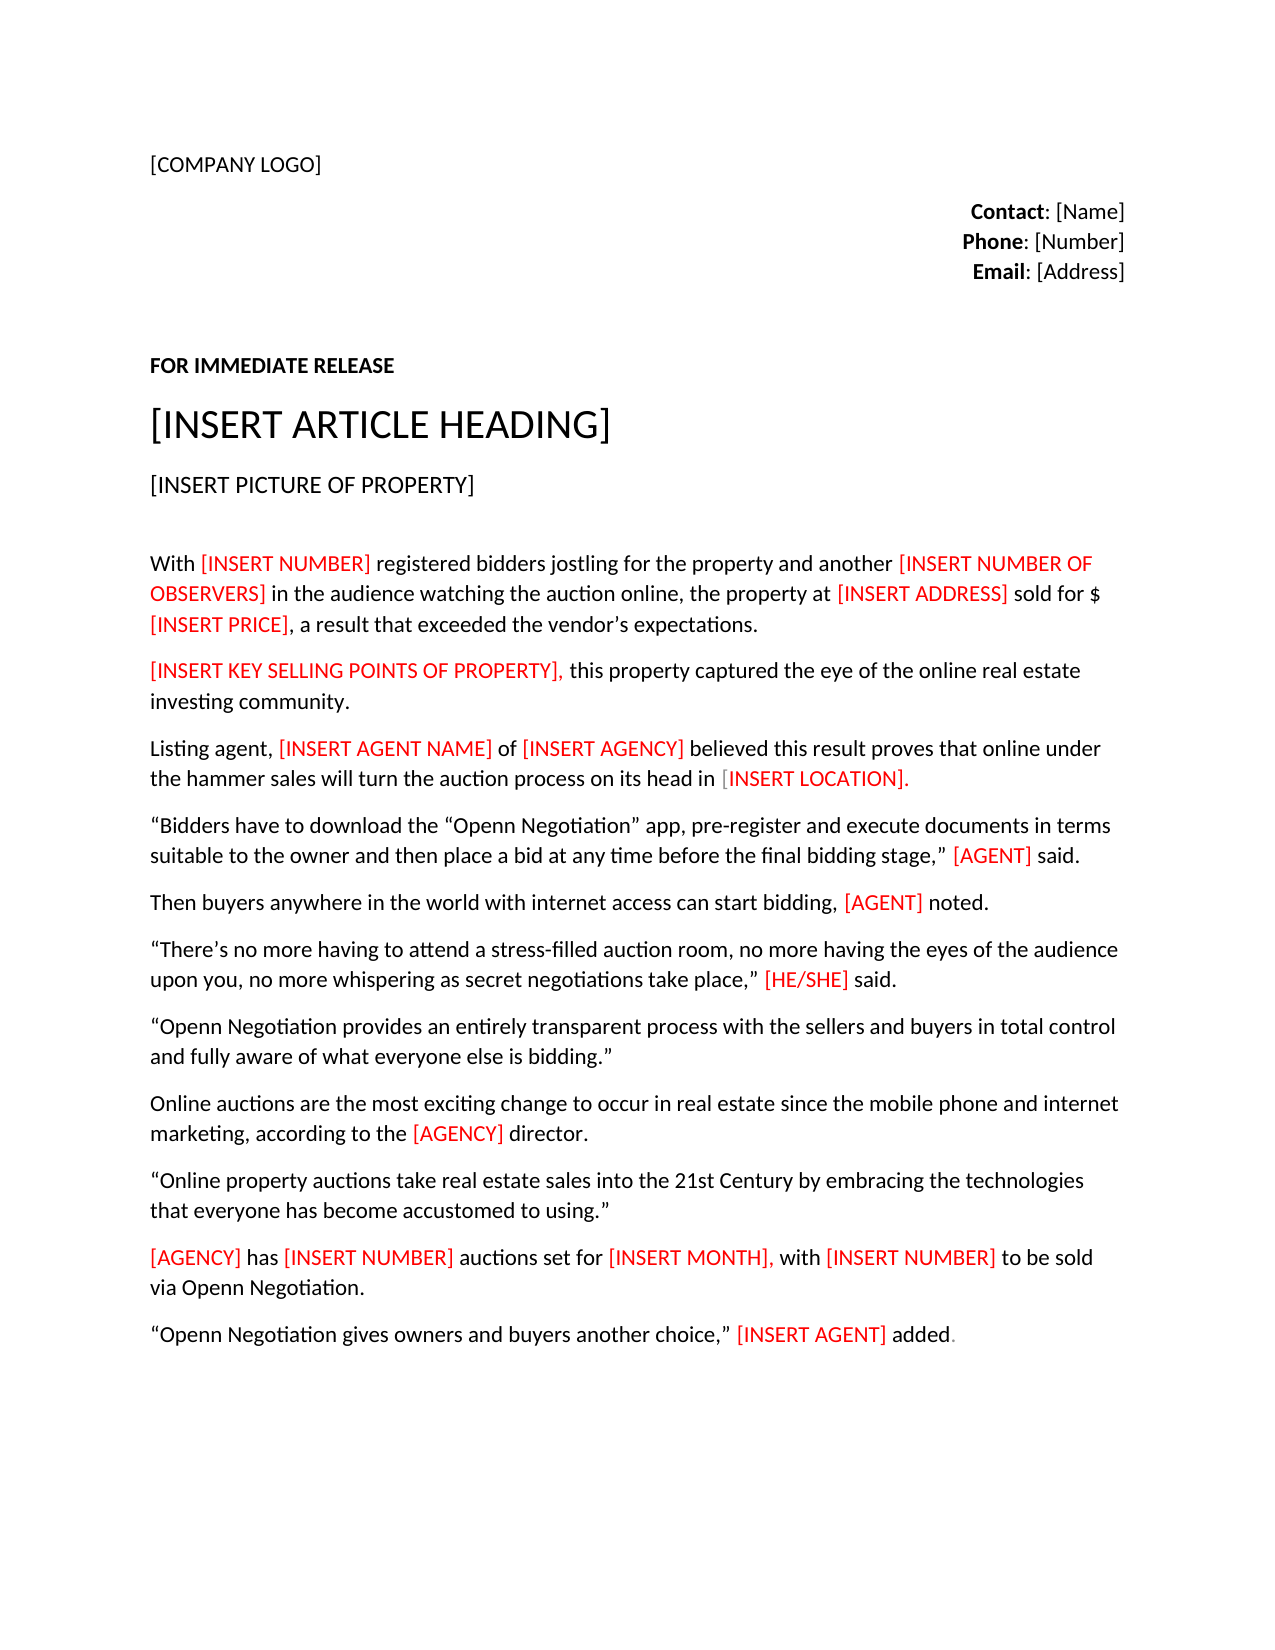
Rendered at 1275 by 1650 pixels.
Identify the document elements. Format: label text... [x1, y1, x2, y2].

text Contact: [Name] Phone: [Number] Email: [Address] [150, 197, 1125, 285]
text [INSERT ARTICLE HEADING] [150, 398, 1125, 449]
text “Online property auctions take real estate sales into the 21st Century by embracing the technologies that everyone has become accustomed to using.” [150, 1166, 1125, 1224]
text With [INSERT NUMBER] registered bidders jostling for the property and another [INSERT NUMBER OF OBSERVERS] in the audience watching the auction online, the property at [INSERT ADDRESS] sold for $[INSERT PRICE], a result that exceeded the vendor’s expectations. [150, 519, 1125, 638]
text [INSERT PICTURE OF PROPERTY] [150, 469, 1125, 500]
text Then buyers anywhere in the world with internet access can start bidding, [AGENT] noted. [150, 888, 1125, 916]
text “Openn Negotiation gives owners and buyers another choice,” [INSERT AGENT] added. [150, 1320, 1125, 1348]
text “There’s no more having to attend a stress-filled auction room, no more having the eyes of the audience upon you, no more whispering as secret negotiations take place,” [HE/SHE] said. [150, 935, 1125, 993]
text “Bidders have to download the “Openn Negotiation” app, pre-register and execute documents in terms suitable to the owner and then place a bid at any time before the final bidding stage,” [AGENT] said. [150, 811, 1125, 869]
text FOR IMMEDIATE RELEASE [150, 351, 1125, 379]
text “Openn Negotiation provides an entirely transparent process with the sellers and buyers in total control and fully aware of what everyone else is bidding.” [150, 1012, 1125, 1070]
text [AGENCY] has [INSERT NUMBER] auctions set for [INSERT MONTH], with [INSERT NUMBER] to be sold via Openn Negotiation. [150, 1243, 1125, 1301]
text Online auctions are the most exciting change to occur in real estate since the mobile phone and internet marketing, according to the [AGENCY] director. [150, 1089, 1125, 1147]
text [INSERT KEY SELLING POINTS OF PROPERTY], this property captured the eye of the online real estate investing community. [150, 657, 1125, 715]
text Listing agent, [INSERT AGENT NAME] of [INSERT AGENCY] believed this result proves that online under the hammer sales will turn the auction process on its head in [INSERT LOCATION]. [150, 734, 1125, 792]
text [COMPANY LOGO] [150, 150, 1125, 178]
